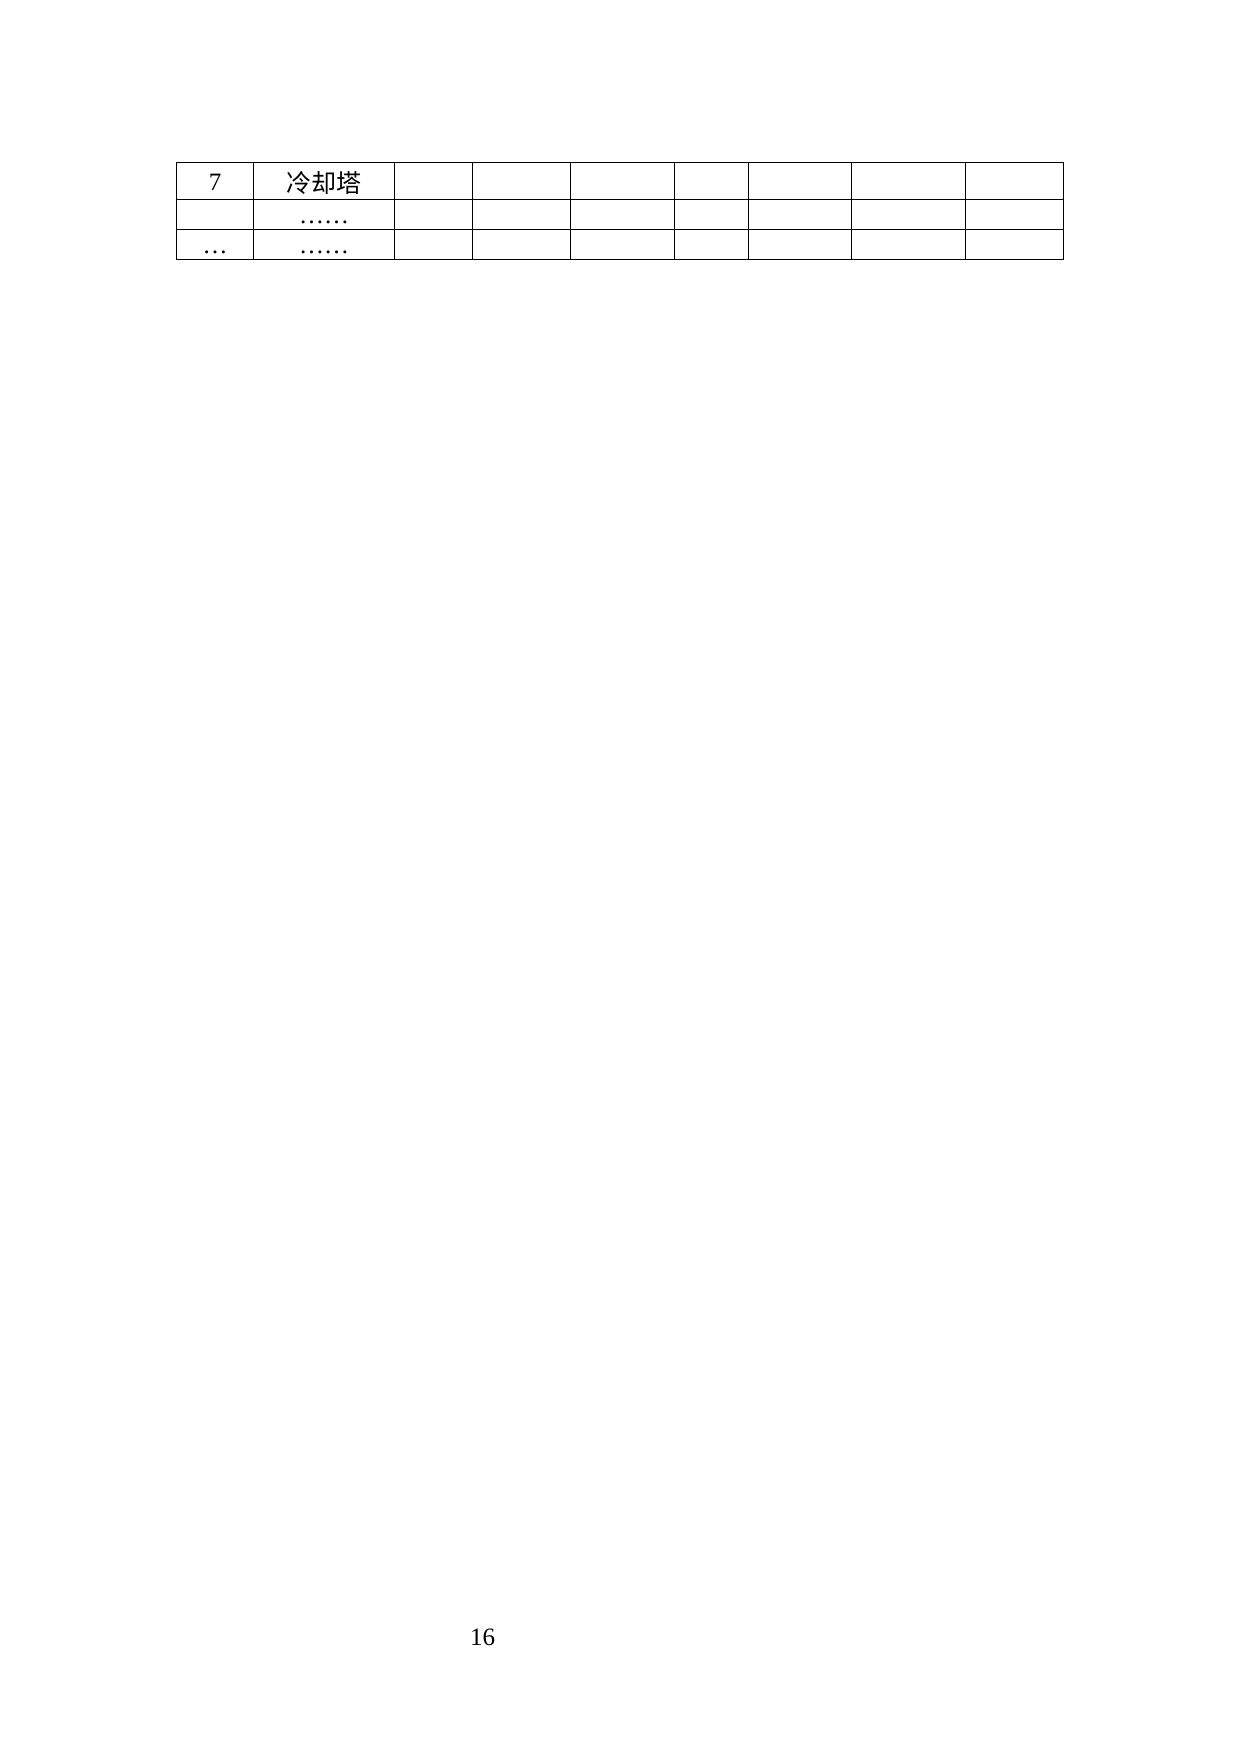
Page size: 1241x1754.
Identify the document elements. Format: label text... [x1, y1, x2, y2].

table_cell [852, 200, 965, 229]
table_cell [571, 163, 674, 199]
table_cell [395, 230, 472, 259]
table_cell 冷却塔 [254, 163, 394, 199]
table_cell [571, 230, 674, 259]
table_cell [395, 200, 472, 229]
table_cell … [177, 230, 253, 259]
table_cell …… [254, 230, 394, 259]
table_cell [966, 200, 1063, 229]
table_cell [852, 163, 965, 199]
table_cell …… [254, 200, 394, 229]
table_cell [177, 200, 253, 229]
table_cell [473, 230, 570, 259]
table_cell [749, 163, 851, 199]
table_cell [852, 230, 965, 259]
table_cell [395, 163, 472, 199]
table_cell [473, 200, 570, 229]
table_cell [966, 230, 1063, 259]
table_cell [749, 230, 851, 259]
table_cell [966, 163, 1063, 199]
table_cell [749, 200, 851, 229]
table_cell [675, 200, 748, 229]
table_cell [675, 230, 748, 259]
table_cell [571, 200, 674, 229]
table_cell 7 [177, 163, 253, 199]
table_cell [675, 163, 748, 199]
table_cell [473, 163, 570, 199]
